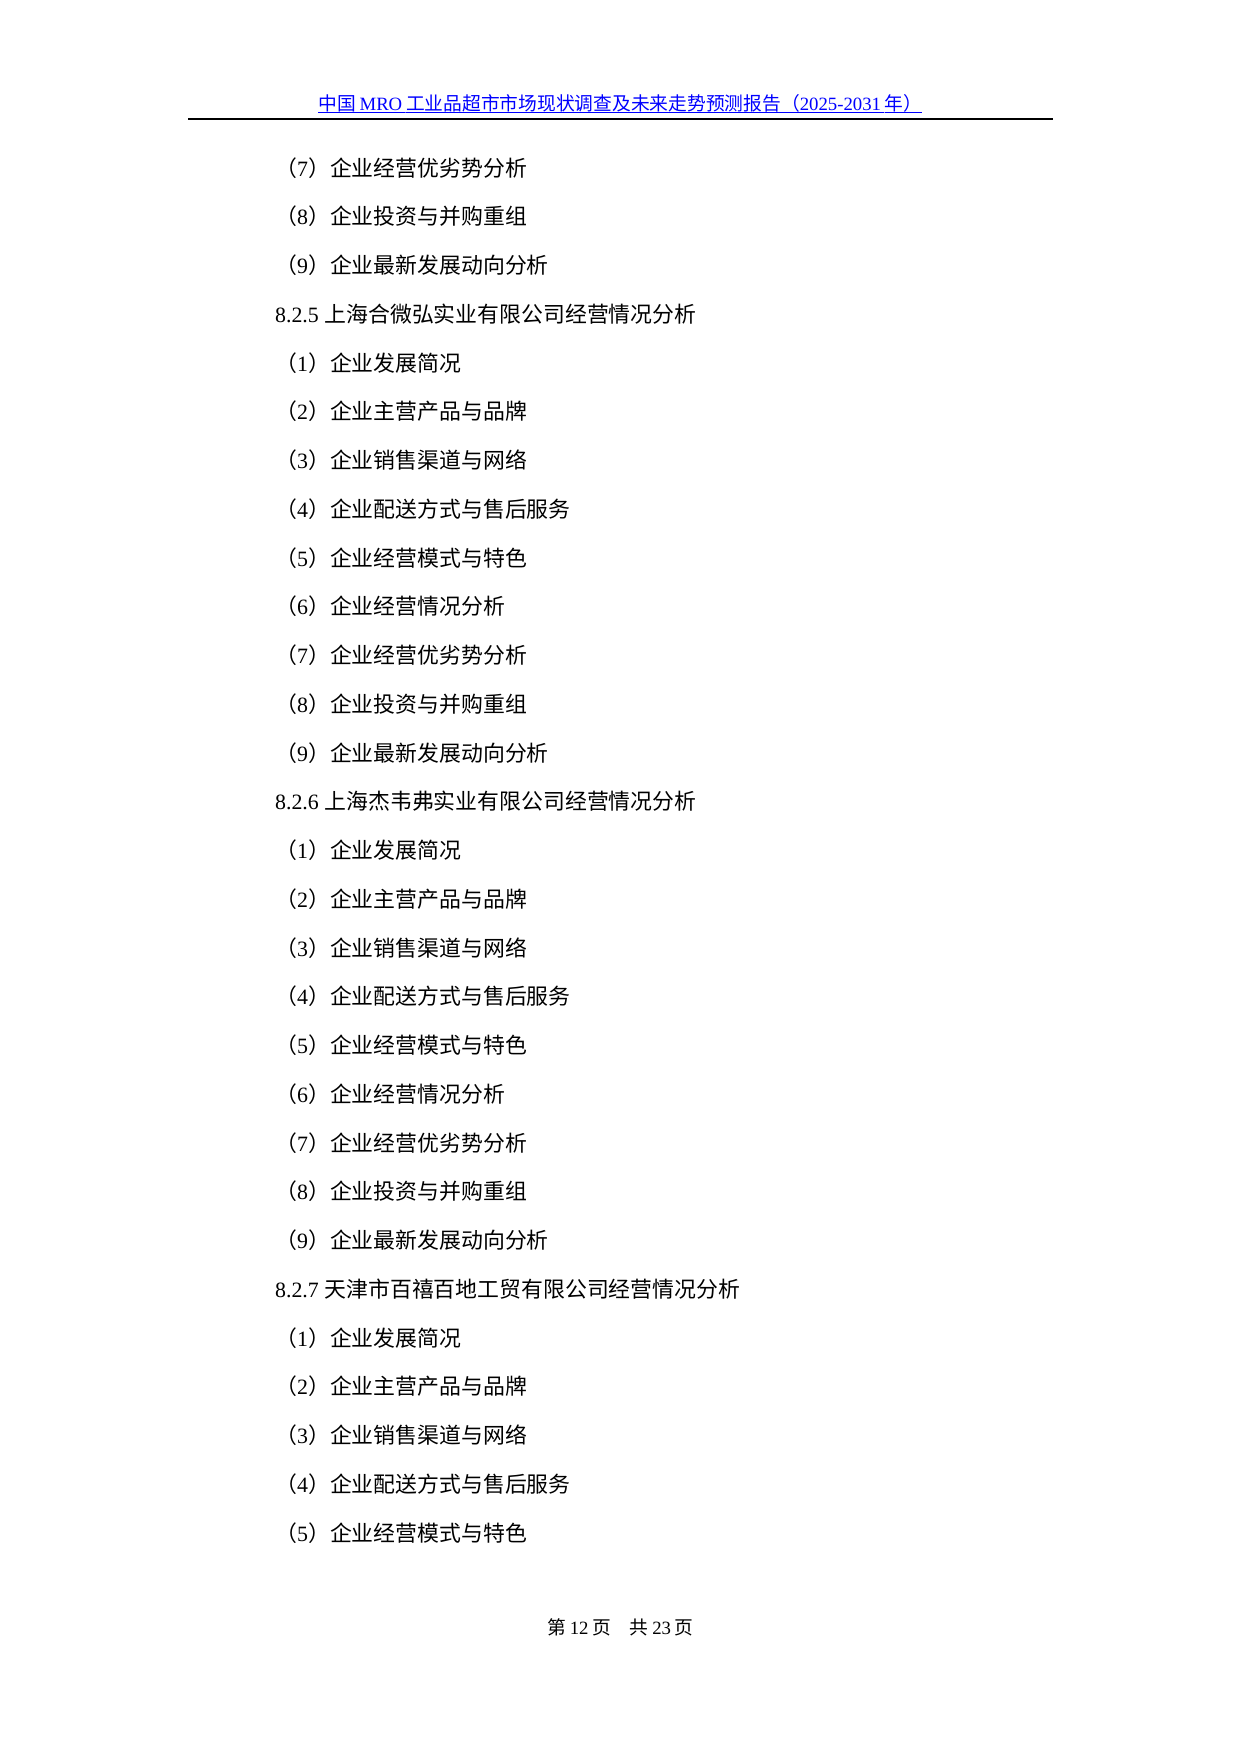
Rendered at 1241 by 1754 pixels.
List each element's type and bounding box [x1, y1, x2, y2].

text [187, 150, 1053, 1548]
